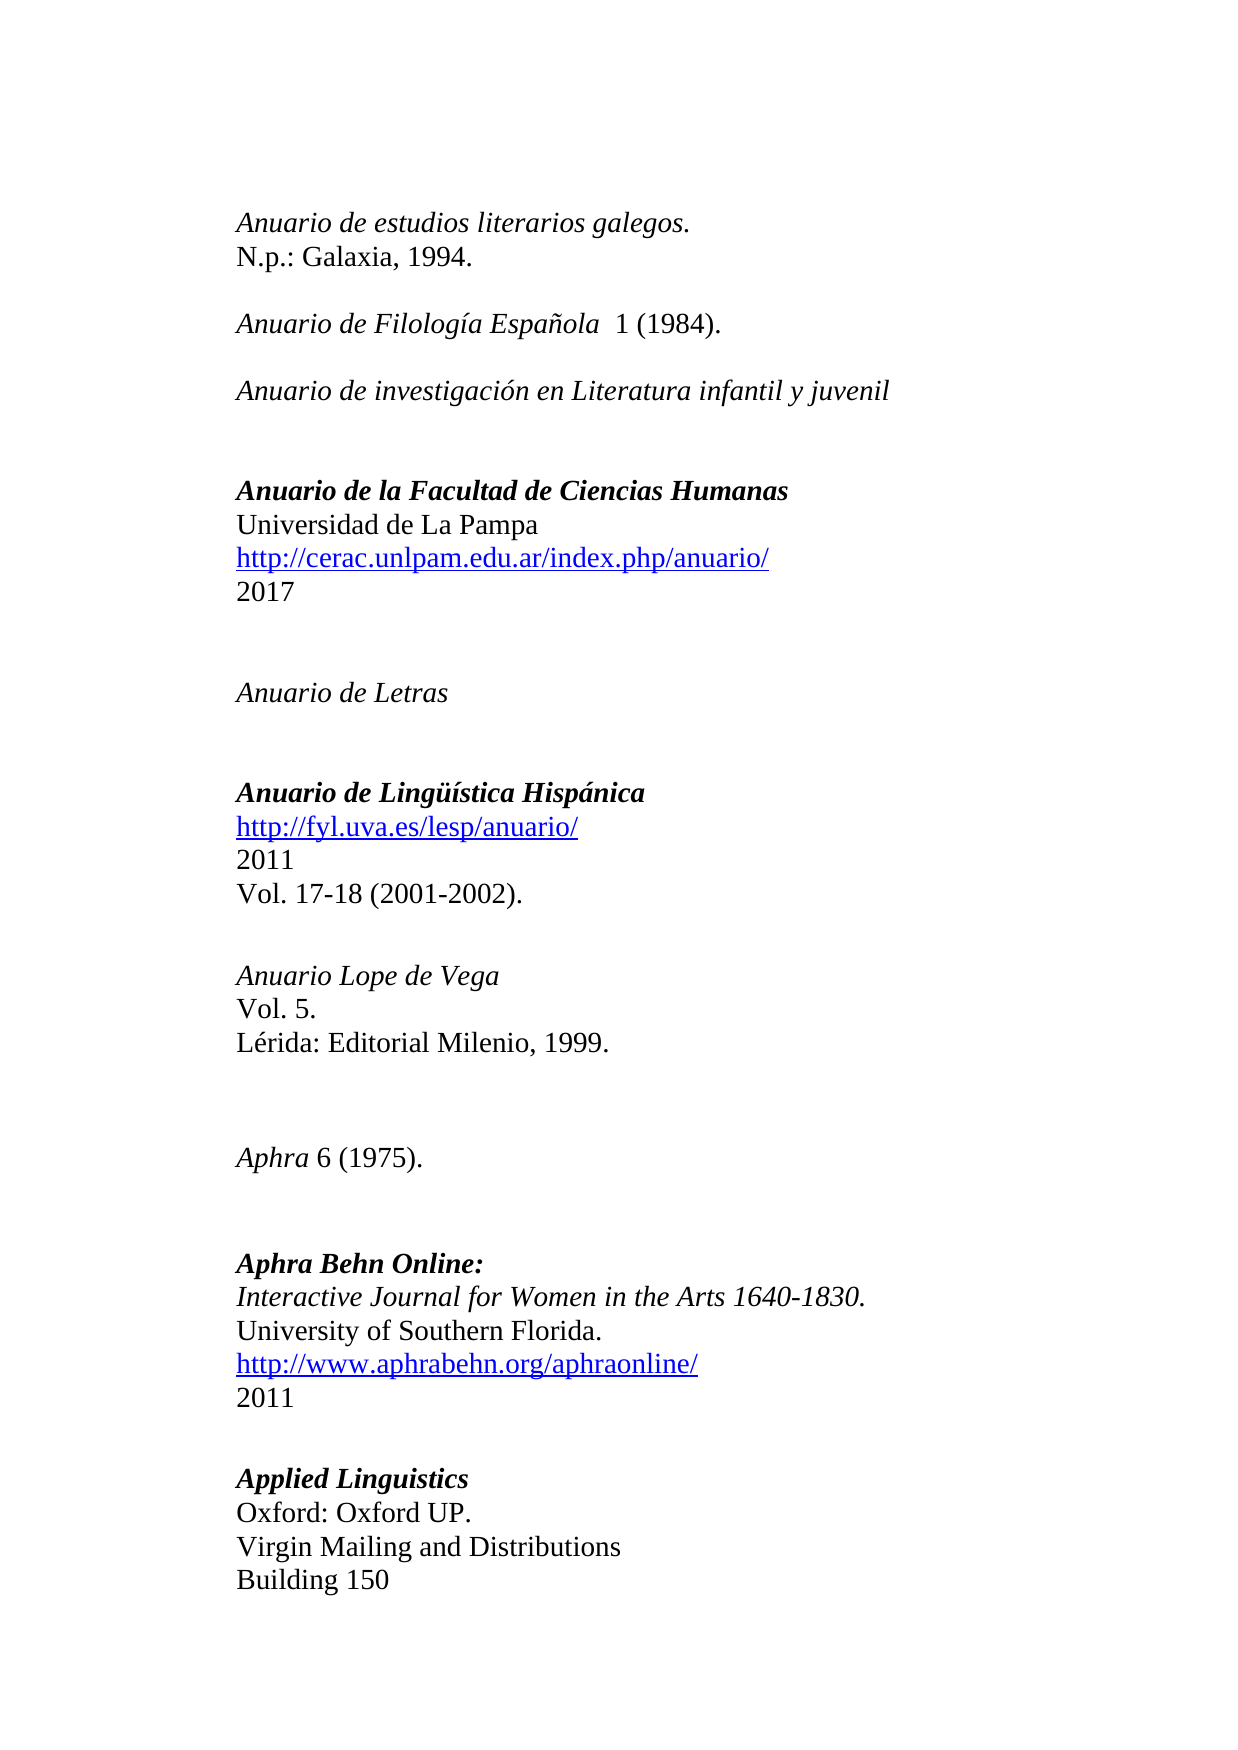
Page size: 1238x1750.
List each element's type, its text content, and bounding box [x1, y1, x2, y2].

text http://fyl.uva.es/lesp/anuario/ [236, 809, 1078, 842]
text Interactive Journal for Women in the Arts 1640-1830. [236, 1279, 1078, 1313]
text 2011 [236, 1380, 1078, 1413]
text Vol. 17-18 (2001-2002). [236, 876, 1078, 909]
text Aphra Behn Online: [236, 1246, 1078, 1279]
text Universidad de La Pampa [236, 507, 1078, 541]
text Anuario de Lingüística Hispánica [236, 775, 1078, 809]
text University of Southern Florida. [236, 1313, 1078, 1346]
text N.p.: Galaxia, 1994. [236, 239, 1078, 272]
text Applied Linguistics [236, 1462, 1078, 1495]
text http://cerac.unlpam.edu.ar/index.php/anuario/ [236, 541, 1078, 574]
text Anuario de la Facultad de Ciencias Humanas [236, 473, 1078, 507]
text Building 150 [236, 1562, 1078, 1596]
text Anuario de estudios literarios galegos. [236, 205, 1078, 239]
text Anuario de Letras [236, 675, 1078, 708]
text Lérida: Editorial Milenio, 1999. [236, 1025, 1078, 1058]
text Aphra 6 (1975). [236, 1140, 1078, 1173]
text Anuario de Filología Española 1 (1984). [236, 306, 1078, 339]
text 2017 [236, 574, 1078, 608]
text Vol. 5. [236, 991, 1078, 1025]
text Virgin Mailing and Distributions [236, 1529, 1078, 1562]
text Anuario de investigación en Literatura infantil y juvenil [236, 373, 1078, 406]
text 2011 [236, 842, 1078, 876]
text http://www.aphrabehn.org/aphraonline/ [236, 1346, 1078, 1380]
text Anuario Lope de Vega [236, 958, 1078, 991]
text Oxford: Oxford UP. [236, 1495, 1078, 1529]
